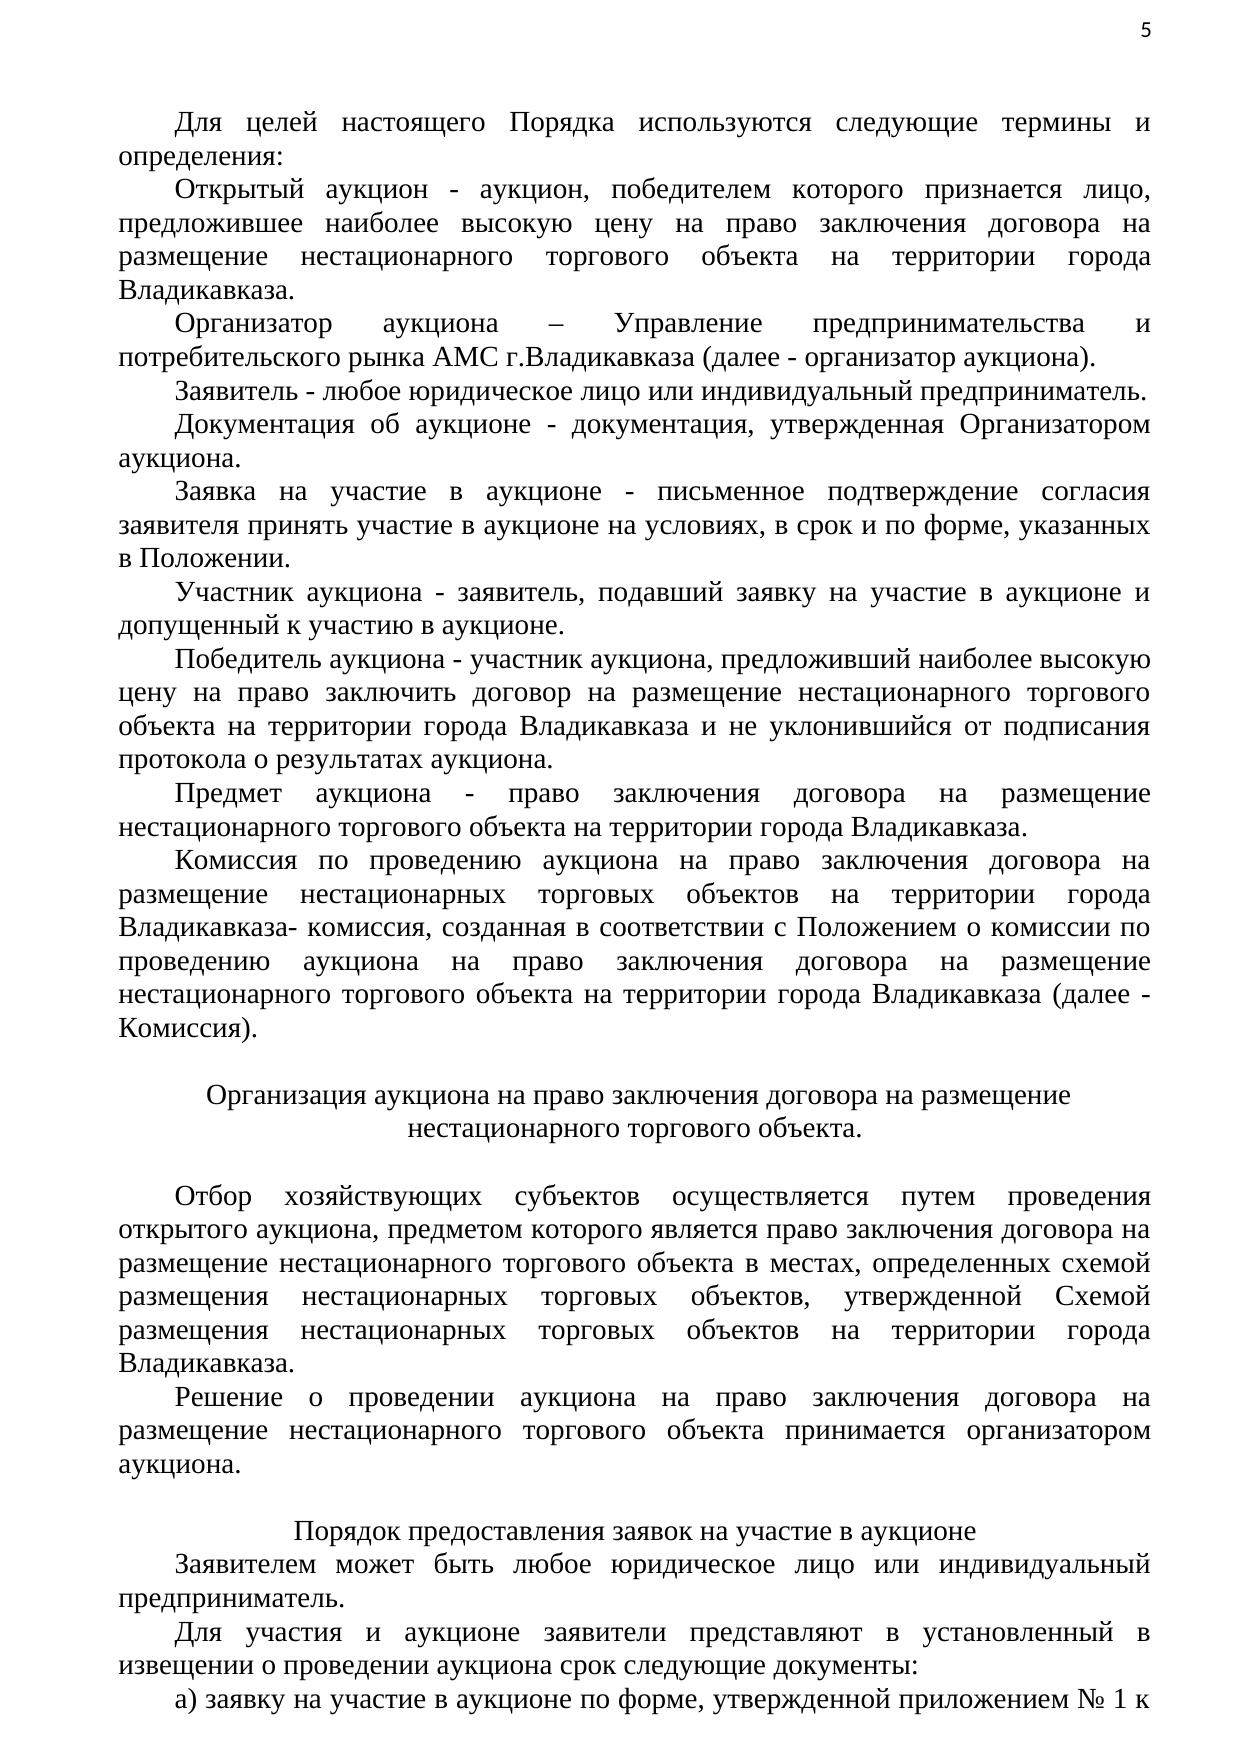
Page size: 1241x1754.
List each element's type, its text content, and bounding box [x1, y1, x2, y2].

text Заявитель - любое юридическое лицо или индивидуальный предприниматель. [118, 373, 1152, 406]
text Организатор аукциона – Управление предпринимательства и потребительского рынка АМС г.Владикавказа (далее - организатор аукциона). [118, 306, 1152, 373]
text Предмет аукциона - право заключения договора на размещение нестационарного торгового объекта на территории города Владикавказа. [118, 775, 1152, 842]
text Для участия и аукционе заявители представляют в установленный в извещении о проведении аукциона срок следующие документы: [118, 1614, 1152, 1681]
text Организация аукциона на право заключения договора на размещение нестационарного торгового объекта. [118, 1077, 1152, 1144]
text Документация об аукционе - документация, утвержденная Организатором аукциона. [118, 406, 1152, 473]
text Победитель аукциона - участник аукциона, предложивший наиболее высокую цену на право заключить договор на размещение нестационарного торгового объекта на территории города Владикавказа и не уклонившийся от подписания протокола о результатах аукциона. [118, 641, 1152, 775]
text Заявителем может быть любое юридическое лицо или индивидуальный предприниматель. [118, 1547, 1152, 1614]
text Для целей настоящего Порядка используются следующие термины и определения: [118, 104, 1152, 171]
text Заявка на участие в аукционе - письменное подтверждение согласия заявителя принять участие в аукционе на условиях, в срок и по форме, указанных в Положении. [118, 473, 1152, 574]
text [118, 1681, 1152, 1714]
text Участник аукциона - заявитель, подавший заявку на участие в аукционе и допущенный к участию в аукционе. [118, 574, 1152, 641]
text Открытый аукцион - аукцион, победителем которого признается лицо, предложившее наиболее высокую цену на право заключения договора на размещение нестационарного торгового объекта на территории города Владикавказа. [118, 171, 1152, 306]
text Отбор хозяйствующих субъектов осуществляется путем проведения открытого аукциона, предметом которого является право заключения договора на размещение нестационарного торгового объекта в местах, определенных схемой размещения нестационарных торговых объектов, утвержденной Схемой размещения нестационарных торговых объектов на территории города Владикавказа. [118, 1178, 1152, 1379]
text Порядок предоставления заявок на участие в аукционе [118, 1513, 1152, 1547]
text Решение о проведении аукциона на право заключения договора на размещение нестационарного торгового объекта принимается организатором аукциона. [118, 1379, 1152, 1479]
text Комиссия по проведению аукциона на право заключения договора на размещение нестационарных торговых объектов на территории города Владикавказа- комиссия, созданная в соответствии с Положением о комиссии по проведению аукциона на право заключения договора на размещение нестационарного торгового объекта на территории города Владикавказа (далее - Комиссия). [118, 842, 1152, 1043]
